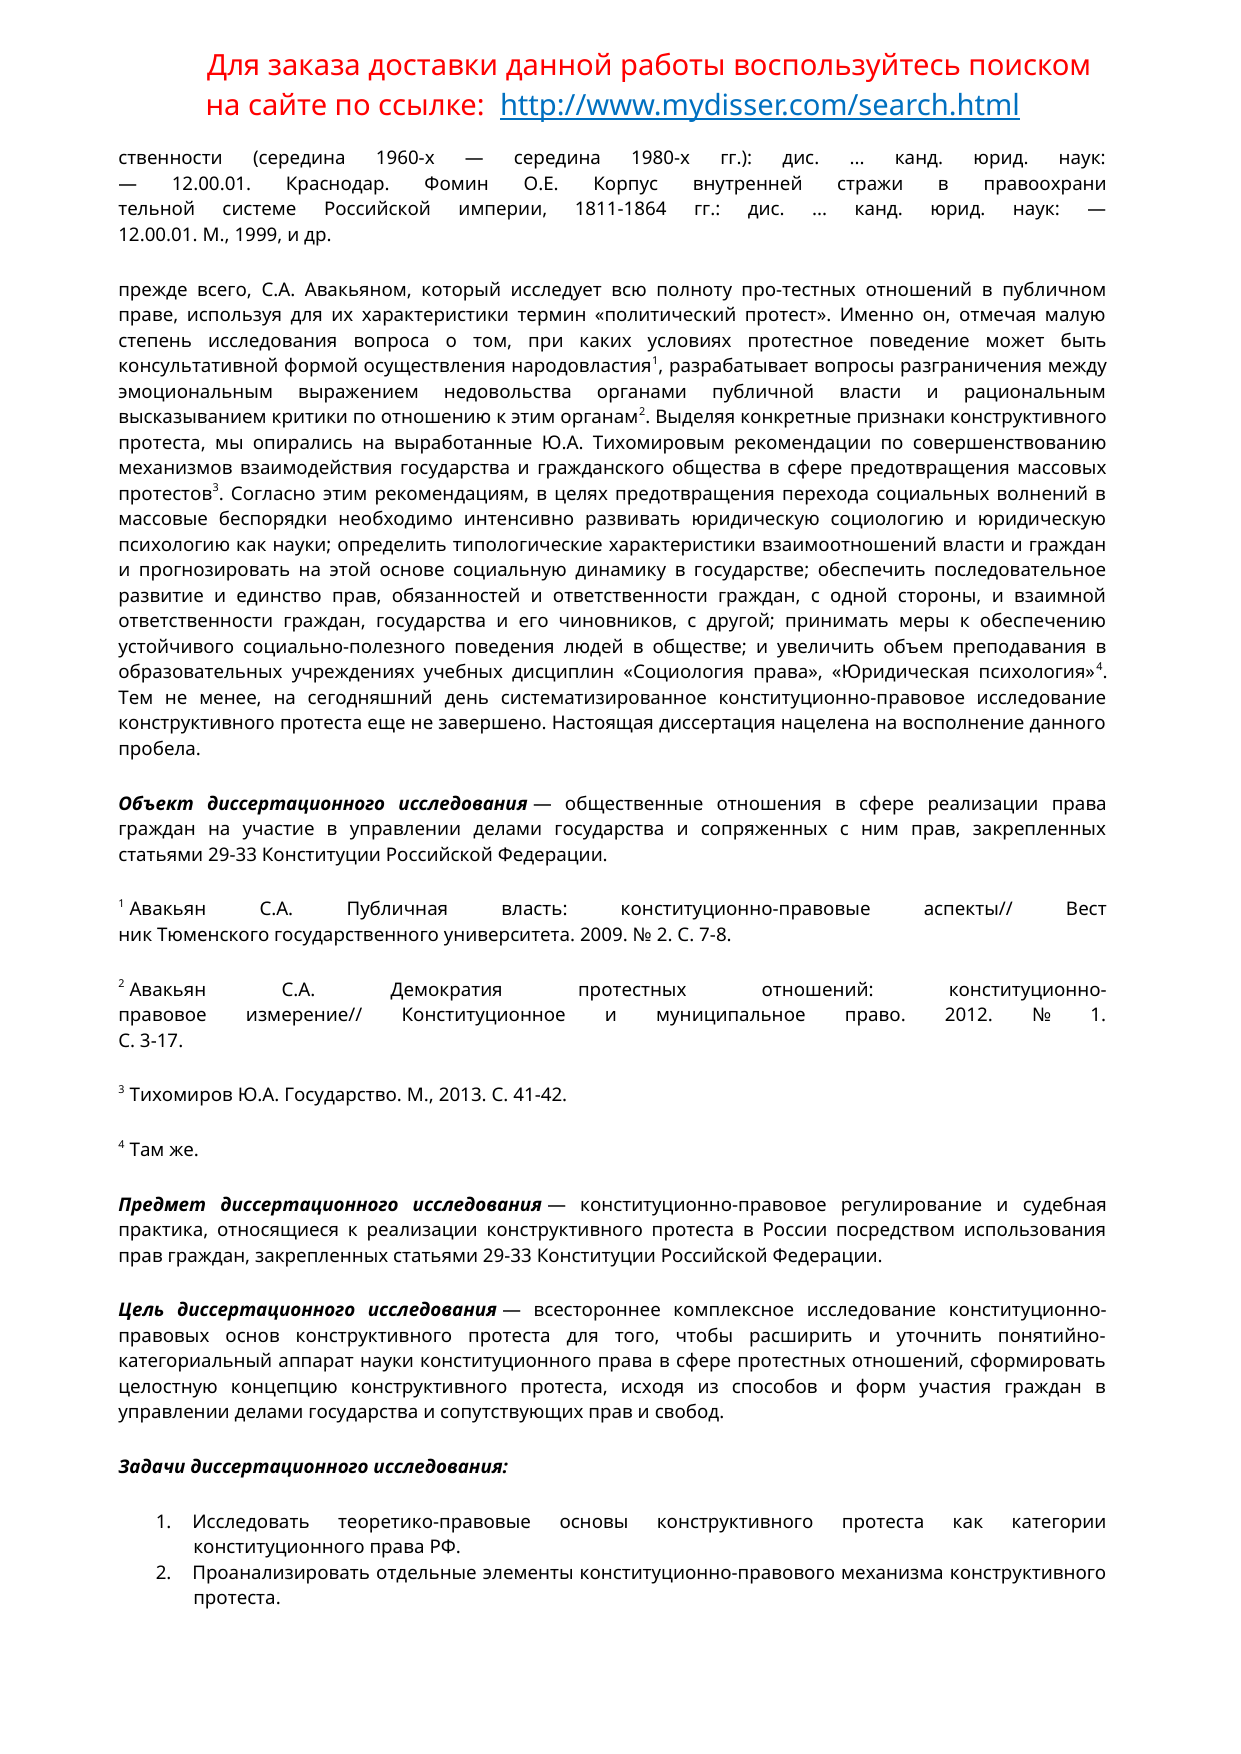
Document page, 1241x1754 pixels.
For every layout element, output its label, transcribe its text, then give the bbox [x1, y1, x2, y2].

text 3 Тихомиров Ю.А. Государство. М., 2013. C. 41-42. [118, 1082, 1107, 1107]
text 1 Авакьян С.А. Публичная власть: конституционно-правовые аспекты// Вест ник Тюменского государственного университета. 2009. № 2. C. 7-8. [118, 896, 1107, 947]
list Исследовать теоретико-правовые основы конструктивного протеста как категории конституционного права РФ. [156, 1508, 1107, 1559]
text Задачи диссертационного исследования: [118, 1453, 1107, 1479]
text Объект диссертационного исследования — общественные отношения в сфере реализации права граждан на участие в управлении делами государства и сопряженных с ним прав, закрепленных статьями 29-33 Конституции Российской Федерации. [118, 790, 1107, 866]
text Цель диссертационного исследования — всестороннее комплексное исследование конституционно-правовых основ конструктивного протеста для того, чтобы расширить и уточнить понятийно-категориальный аппарат науки конституционного права в сфере протестных отношений, сформировать целостную концепцию конструктивного протеста, исходя из способов и форм участия граждан в управлении делами государства и сопутствующих прав и свобод. [118, 1297, 1107, 1424]
list Проанализировать отдельные элементы конституционно-правового механизма конструктивного протеста. [156, 1559, 1107, 1610]
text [118, 144, 1107, 247]
text 2 Авакьян С.А. Демократия протестных отношений: конституционно- правовое измерение// Конституционное и муниципальное право. 2012. № 1. C. 3-17. [118, 976, 1107, 1052]
text прежде всего, С.А. Авакьяном, который исследует всю полноту про-тестных отношений в публичном праве, используя для их характеристики термин «политический протест». Именно он, отмечая малую степень исследования вопроса о том, при каких условиях протестное поведение может быть консультативной формой осуществления народовластия1, разрабатывает вопросы разграничения между эмоциональным выражением недовольства органами публичной власти и рациональным высказыванием критики по отношению к этим органам2. Выделяя конкретные признаки конструктивного протеста, мы опирались на выработанные Ю.А. Тихомировым рекомендации по совершенствованию механизмов взаимодействия государства и гражданского общества в сфере предотвращения массовых протестов3. Согласно этим рекомендациям, в целях предотвращения перехода социальных волнений в массовые беспорядки необходимо интенсивно развивать юридическую социологию и юридическую психологию как науки; определить типологические характеристики взаимоотношений власти и граждан и прогнозировать на этой основе социальную динамику в государстве; обеспечить последовательное развитие и единство прав, обязанностей и ответственности граждан, с одной стороны, и взаимной ответственности граждан, государства и его чиновников, с другой; принимать меры к обеспечению устойчивого социально-полезного поведения людей в обществе; и увеличить объем преподавания в образовательных учреждениях учебных дисциплин «Социология права», «Юридическая психология»4. Тем не менее, на сегодняшний день систематизированное конституционно-правовое исследование конструктивного протеста еще не завершено. Настоящая диссертация нацелена на восполнение данного пробела. [118, 276, 1107, 761]
text 4 Там же. [118, 1136, 1107, 1162]
text Предмет диссертационного исследования — конституционно-правовое регулирование и судебная практика, относящиеся к реализации конструктивного протеста в России посредством использования прав граждан, закрепленных статьями 29-33 Конституции Российской Федерации. [118, 1191, 1107, 1267]
